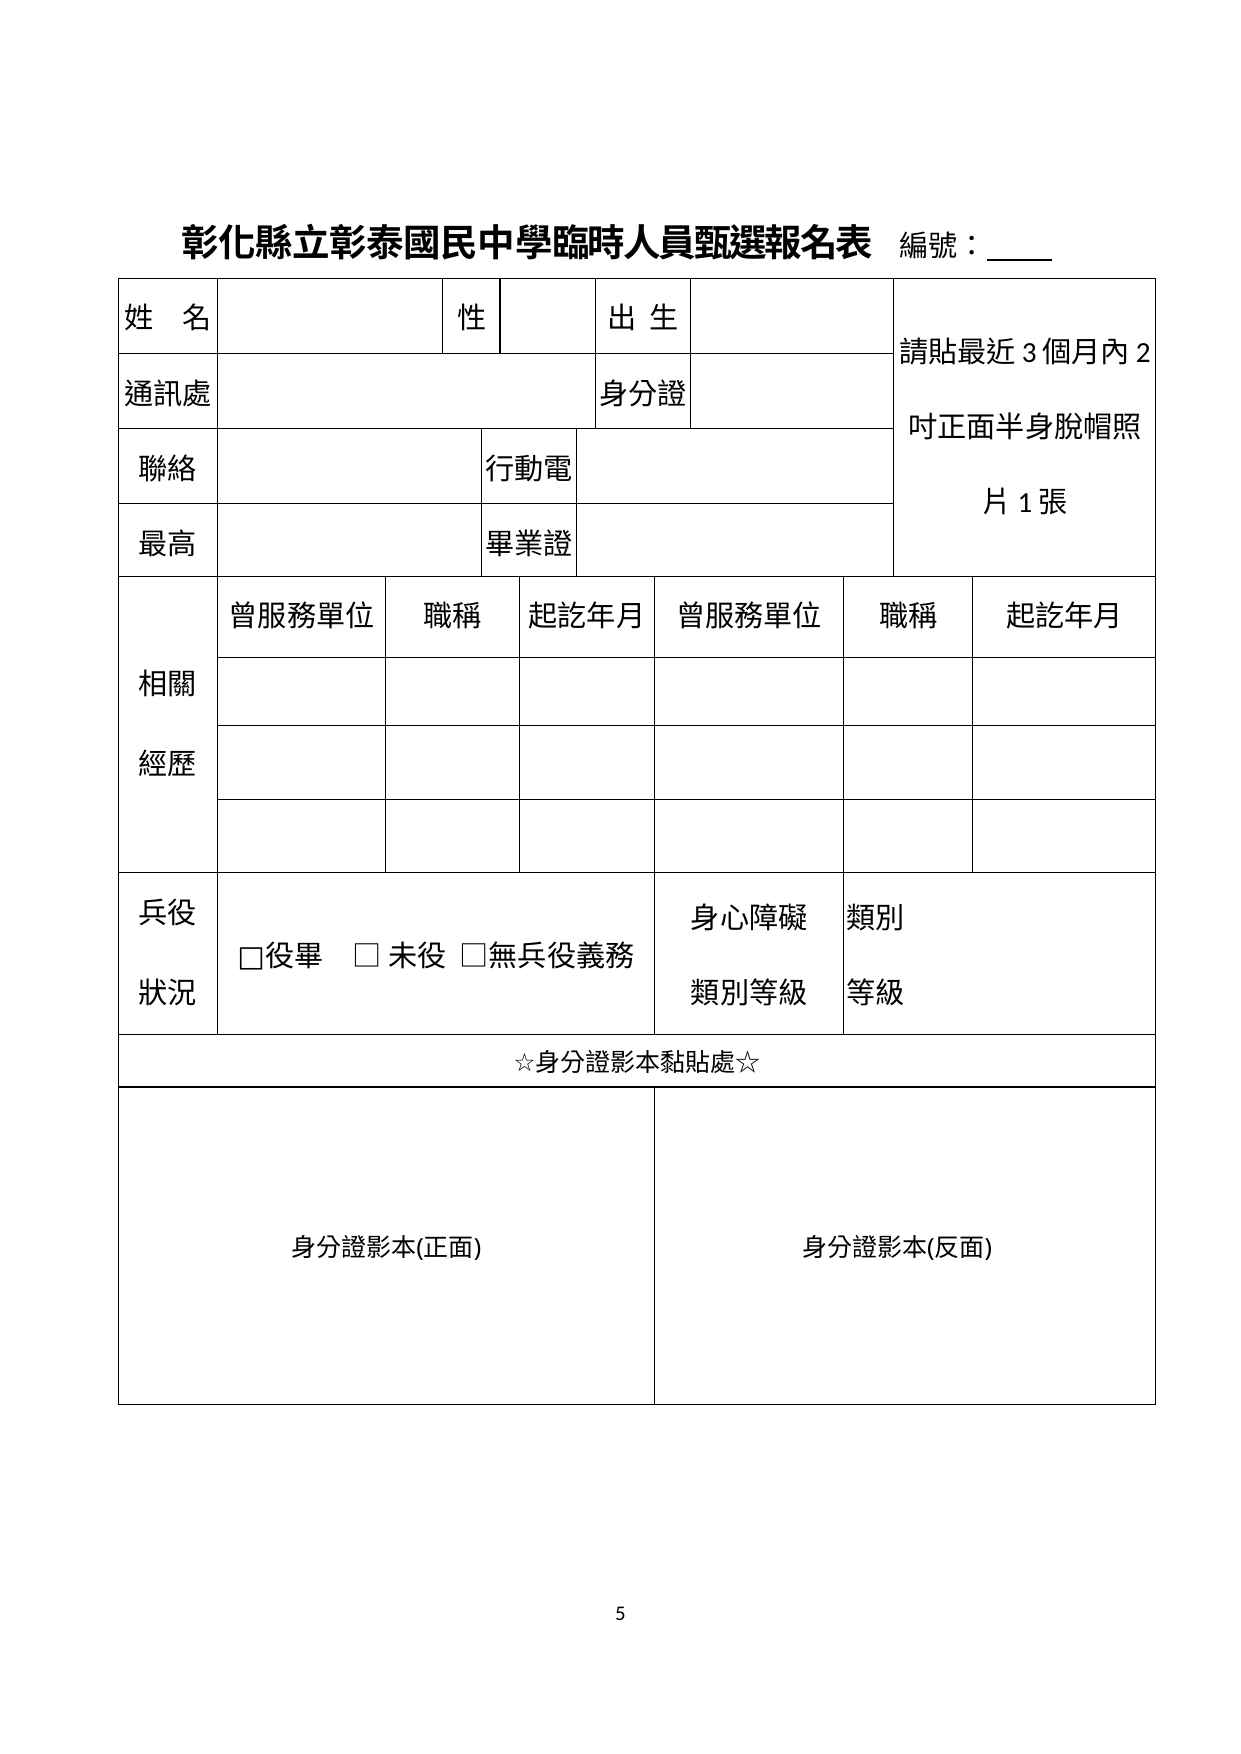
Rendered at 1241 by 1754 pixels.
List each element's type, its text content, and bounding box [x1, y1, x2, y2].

table_cell 身分證影本(正面) [119, 1088, 654, 1404]
table_cell 聯絡 電話 [119, 429, 217, 503]
table_cell 畢業證書字號 [482, 504, 576, 576]
table_header 性別 [443, 279, 499, 353]
table_cell 職稱 [844, 577, 972, 657]
table_cell [844, 800, 972, 872]
table_header 請貼最近3個月內2吋正面半身脫帽照片1張 [894, 279, 1155, 576]
table_cell [577, 429, 893, 503]
table_cell [973, 726, 1155, 799]
table_cell [218, 658, 385, 725]
table_cell 起訖年月 [973, 577, 1155, 657]
table_cell [386, 726, 519, 799]
table_cell [973, 658, 1155, 725]
table_cell [520, 658, 654, 725]
table_cell 通訊處 [119, 354, 217, 428]
table_cell [218, 429, 481, 503]
text 彰化縣立彰泰國民中學臨時人員甄選報名表 編號： [162, 203, 1122, 278]
table_cell [520, 726, 654, 799]
table_header 姓 名 [119, 279, 217, 353]
table_header 出 生 年月日 [596, 279, 690, 353]
table_cell [691, 354, 893, 428]
table_cell 相關 經歷 [119, 577, 217, 872]
table_cell [655, 726, 843, 799]
table_cell 起訖年月 [520, 577, 654, 657]
table_cell [520, 800, 654, 872]
table_cell [386, 658, 519, 725]
table_header [691, 279, 893, 353]
table_cell 類別 等級 [844, 873, 1155, 1033]
table_cell 曾服務單位 [218, 577, 385, 657]
table_cell [386, 800, 519, 872]
table_cell 行動電 話號碼 [482, 429, 576, 503]
table_cell [577, 504, 893, 576]
table_cell ☆身分證影本黏貼處☆ [119, 1035, 1155, 1086]
table_cell 最高 學歷 [119, 504, 217, 576]
table_header [501, 279, 595, 353]
table_cell 曾服務單位 [655, 577, 843, 657]
table_cell [844, 658, 972, 725]
table_cell [844, 726, 972, 799]
table_cell 職稱 [386, 577, 519, 657]
table_cell [218, 354, 595, 428]
table_cell [218, 800, 385, 872]
table_cell 身分證 字 號 [596, 354, 690, 428]
table_cell 身分證影本(反面) [655, 1088, 1155, 1404]
table_cell □役畢 □ 未役 □無兵役義務 [218, 873, 654, 1033]
table_cell 兵役 狀況 [119, 873, 217, 1033]
table_cell 身心障礙 類別等級 [655, 873, 843, 1033]
table_cell [218, 726, 385, 799]
table_cell [655, 658, 843, 725]
table_cell [655, 800, 843, 872]
table_cell [973, 800, 1155, 872]
table_cell [218, 504, 481, 576]
table_header [218, 279, 442, 353]
